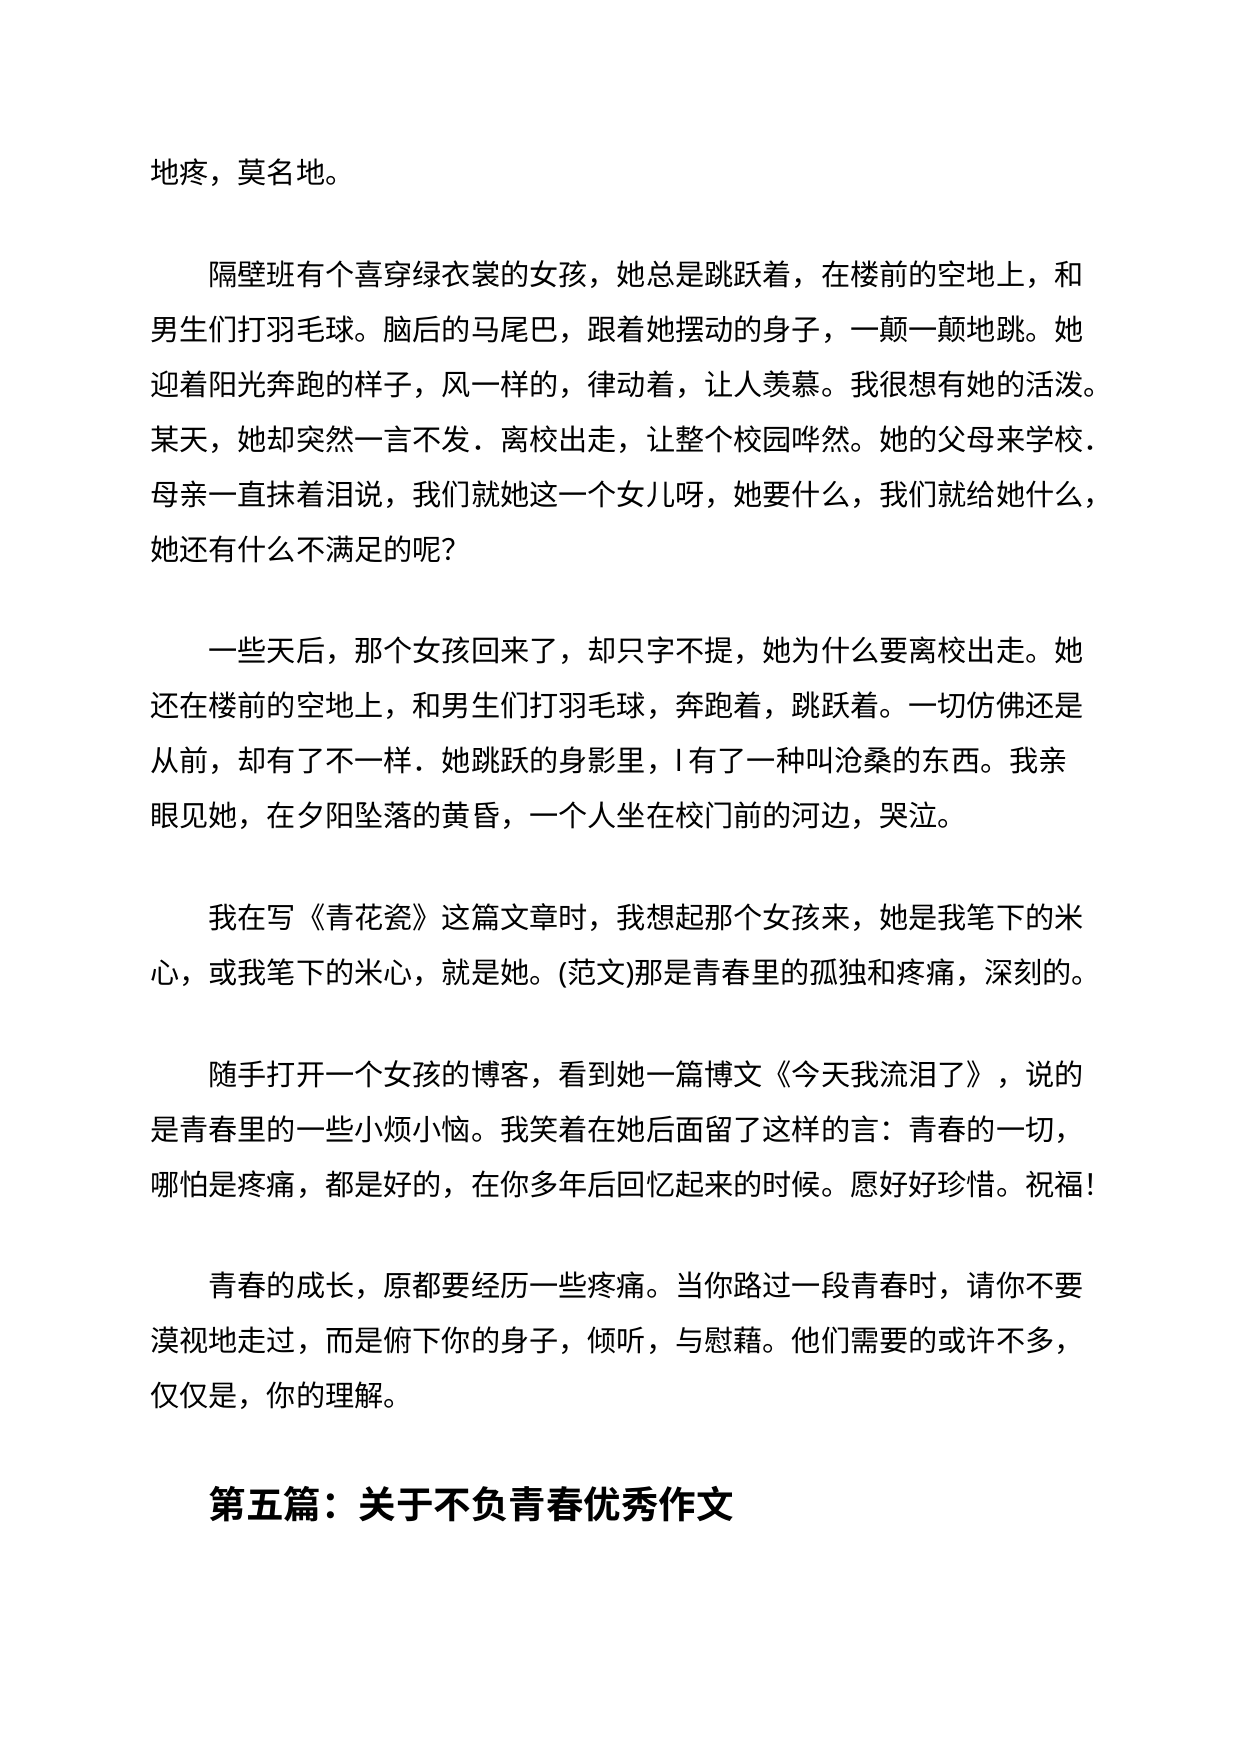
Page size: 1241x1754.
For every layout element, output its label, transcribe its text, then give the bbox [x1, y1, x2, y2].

text 隔壁班有个喜穿绿衣裳的女孩，她总是跳跃着，在楼前的空地上，和男生们打羽毛球。脑后的马尾巴，跟着她摆动的身子，一颠一颠地跳。她迎着阳光奔跑的样子，风一样的，律动着，让人羡慕。我很想有她的活泼。某天，她却突然一言不发．离校出走，让整个校园哗然。她的父母来学校．母亲一直抹着泪说，我们就她这一个女儿呀，她要什么，我们就给她什么，她还有什么不满足的呢？ [150, 252, 1090, 568]
text 我在写《青花瓷》这篇文章时，我想起那个女孩来，她是我笔下的米心，或我笔下的米心，就是她。(范文)那是青春里的孤独和疼痛，深刻的。 [150, 894, 1090, 992]
text 青春的成长，原都要经历一些疼痛。当你路过一段青春时，请你不要漠视地走过，而是俯下你的身子，倾听，与慰藉。他们需要的或许不多，仅仅是，你的理解。 [150, 1263, 1090, 1415]
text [150, 150, 1090, 192]
text 一些天后，那个女孩回来了，却只字不提，她为什么要离校出走。她还在楼前的空地上，和男生们打羽毛球，奔跑着，跳跃着。一切仿佛还是从前，却有了不一样．她跳跃的身影里，l有了一种叫沧桑的东西。我亲眼见她，在夕阳坠落的黄昏，一个人坐在校门前的河边，哭泣。 [150, 628, 1090, 835]
text 第五篇：关于不负青春优秀作文 [150, 1474, 1090, 1529]
text 随手打开一个女孩的博客，看到她一篇博文《今天我流泪了》，说的是青春里的一些小烦小恼。我笑着在她后面留了这样的言：青春的一切，哪怕是疼痛，都是好的，在你多年后回忆起来的时候。愿好好珍惜。祝福！ [150, 1051, 1090, 1203]
